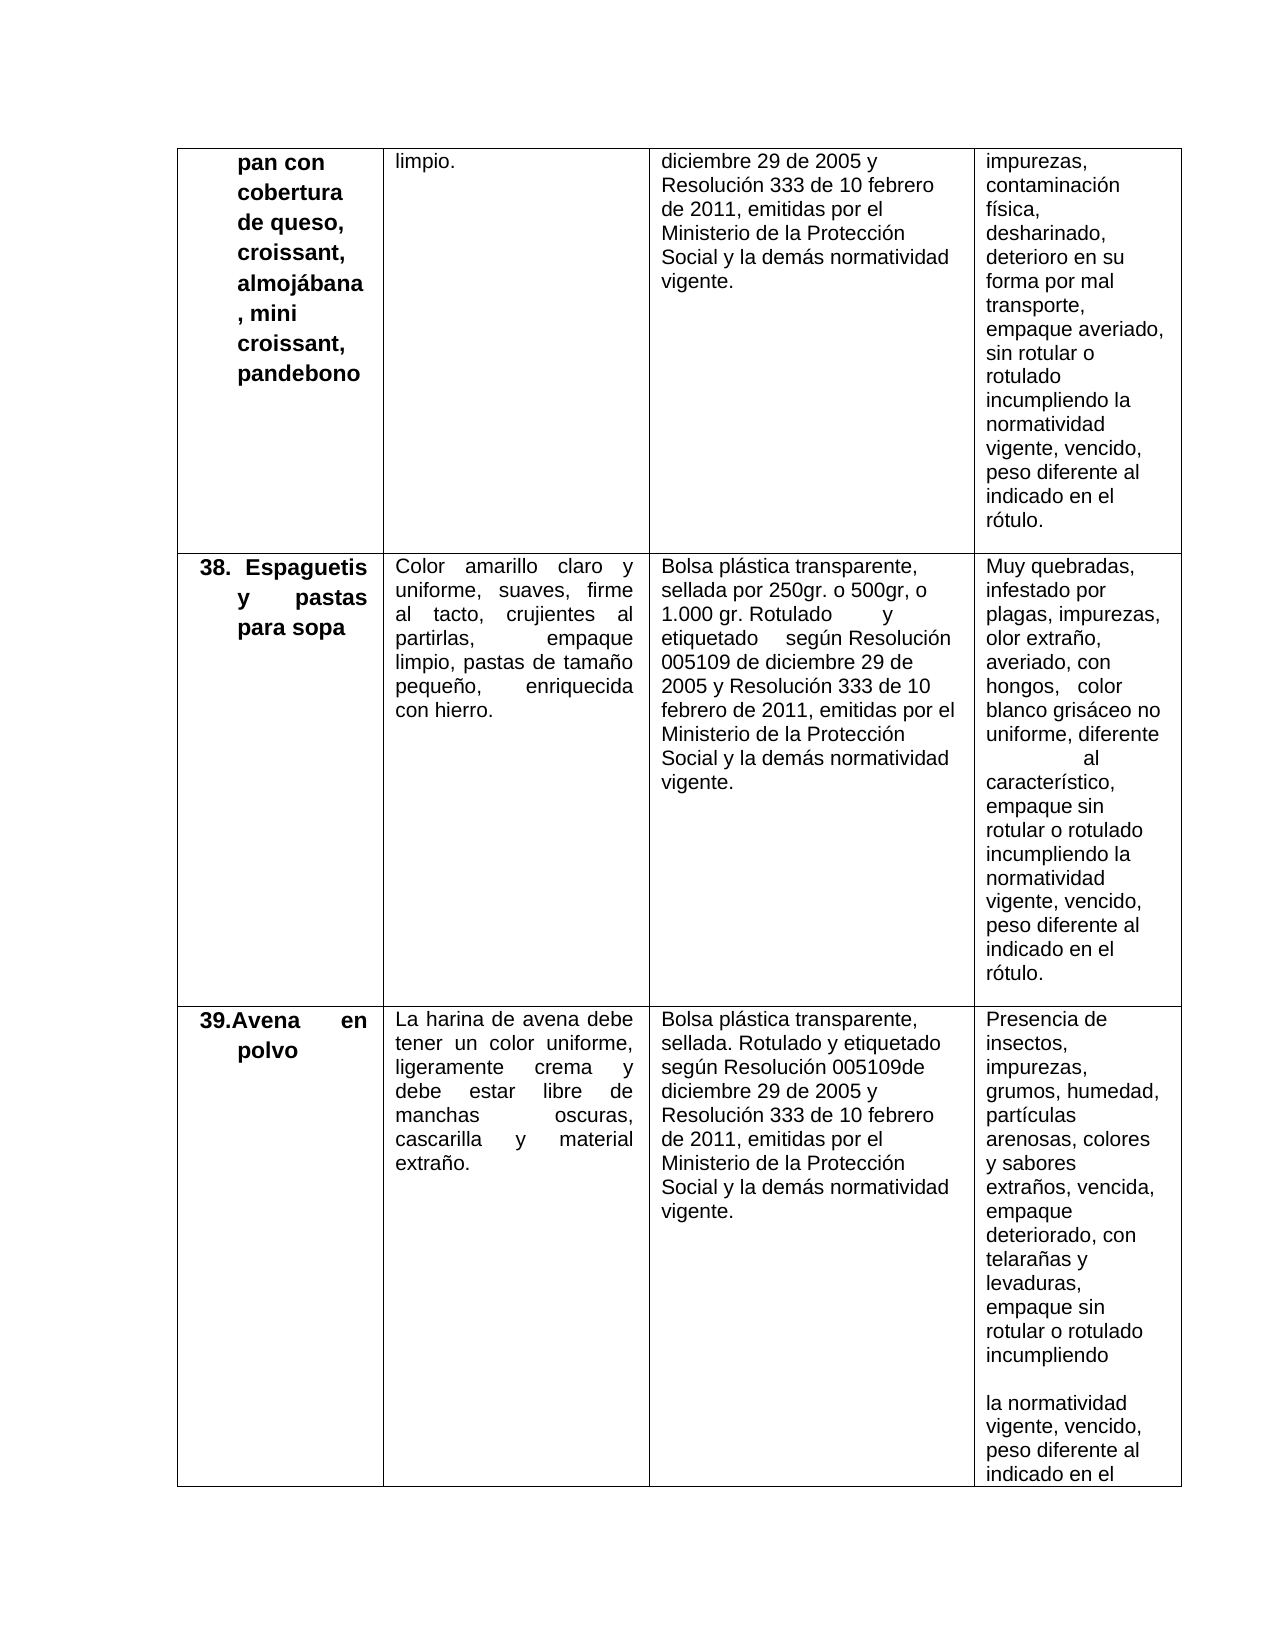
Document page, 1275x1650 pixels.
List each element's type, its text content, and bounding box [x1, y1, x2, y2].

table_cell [384, 1007, 649, 1486]
table_cell Muy quebradas, infestado por plagas, impurezas, olor extraño, averiado, con hongos, color blanco grisáceo no uniforme, diferente al característico, empaque sin rotular o rotulado incumpliendo la normatividad vigente, vencido, peso diferente al indicado en el rótulo. [975, 554, 1181, 1006]
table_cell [650, 1007, 974, 1486]
table_cell 39.Avena en polvo [178, 1007, 383, 1486]
table_cell 38. Espaguetis y pastas para sopa [178, 554, 383, 1006]
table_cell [975, 149, 1181, 553]
table_cell Bolsa plástica transparente, sellada por 250gr. o 500gr, o 1.000 gr. Rotulado y etiquetado según Resolución 005109 de diciembre 29 de 2005 y Resolución 333 de 10 febrero de 2011, emitidas por el Ministerio de la Protección Social y la demás normatividad vigente. [650, 554, 974, 1006]
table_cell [178, 149, 383, 553]
table_cell Color amarillo claro y uniforme, suaves, firme al tacto, crujientes al partirlas, empaque limpio, pastas de tamaño pequeño, enriquecida con hierro. [384, 554, 649, 1006]
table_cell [975, 1007, 1181, 1486]
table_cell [650, 149, 974, 553]
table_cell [384, 149, 649, 553]
